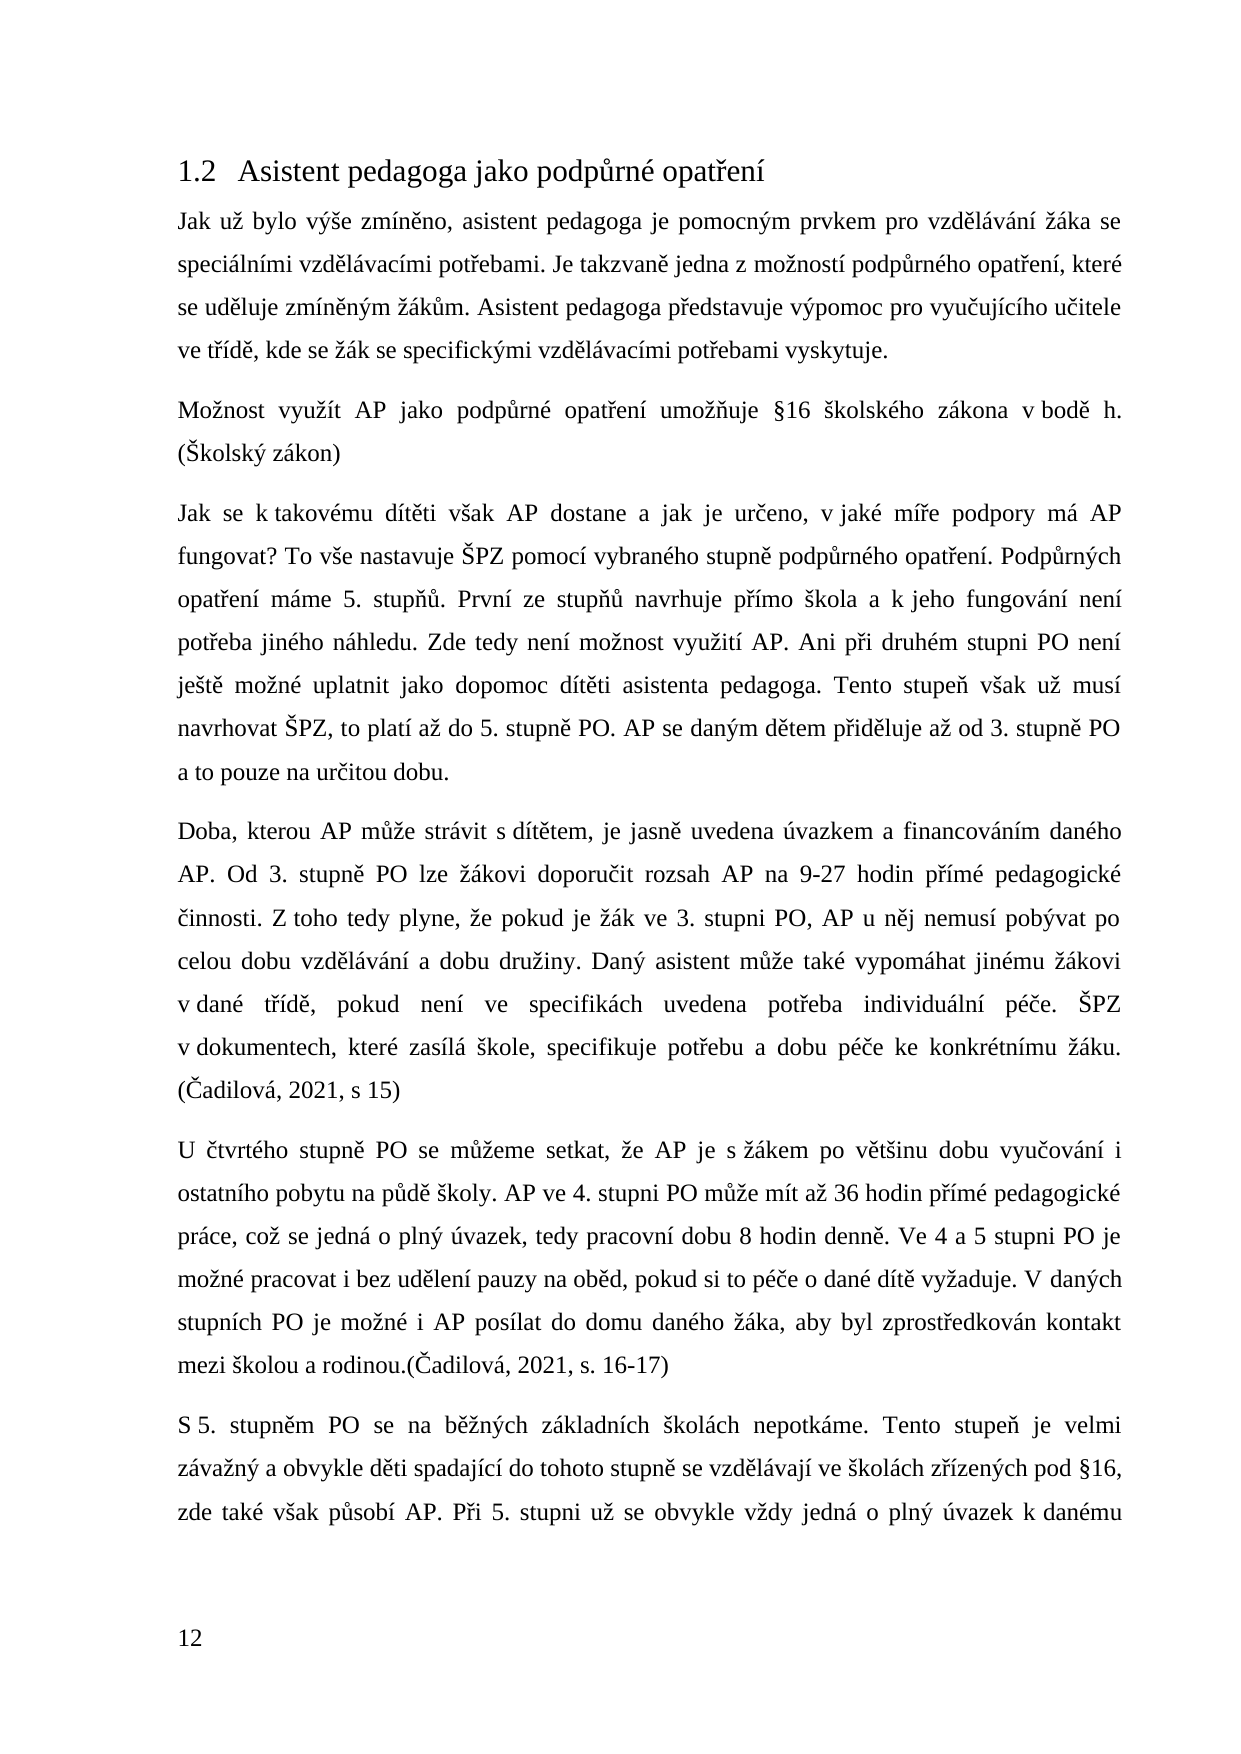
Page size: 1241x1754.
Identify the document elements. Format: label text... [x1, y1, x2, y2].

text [177, 1410, 1122, 1525]
text Jak už bylo výše zmíněno, asistent pedagoga je pomocným prvkem pro vzdělávání žáka se speciálními vzdělávacími potřebami. Je takzvaně jedna z možností podpůrného opatření, které se uděluje zmíněným žákům. Asistent pedagoga představuje výpomoc pro vyučujícího učitele ve třídě, kde se žák se specifickými vzdělávacími potřebami vyskytuje. [177, 206, 1122, 364]
text Jak se k takovému dítěti však AP dostane a jak je určeno, v jaké míře podpory má AP fungovat? To vše nastavuje ŠPZ pomocí vybraného stupně podpůrného opatření. Podpůrných opatření máme 5. stupňů. První ze stupňů navrhuje přímo škola a k jeho fungování není potřeba jiného náhledu. Zde tedy není možnost využití AP. Ani při druhém stupni PO není ještě možné uplatnit jako dopomoc dítěti asistenta pedagoga. Tento stupeň však už musí navrhovat ŠPZ, to platí až do 5. stupně PO. AP se daným dětem přiděluje až od 3. stupně PO a to pouze na určitou dobu. [177, 498, 1122, 785]
subtitle Asistent pedagoga jako podpůrné opatření [177, 152, 1122, 188]
text Doba, kterou AP může strávit s dítětem, je jasně uvedena úvazkem a financováním daného AP. Od 3. stupně PO lze žákovi doporučit rozsah AP na 9-27 hodin přímé pedagogické činnosti. Z toho tedy plyne, že pokud je žák ve 3. stupni PO, AP u něj nemusí pobývat po celou dobu vzdělávání a dobu družiny. Daný asistent může také vypomáhat jinému žákovi v dané třídě, pokud není ve specifikách uvedena potřeba individuální péče. ŠPZ v dokumentech, které zasílá škole, specifikuje potřebu a dobu péče ke konkrétnímu žáku. (Čadilová, 2021, s 15) [177, 816, 1122, 1104]
text Možnost využít AP jako podpůrné opatření umožňuje §16 školského zákona v bodě h. (Školský zákon) [177, 395, 1122, 467]
text U čtvrtého stupně PO se můžeme setkat, že AP je s žákem po většinu dobu vyučování i ostatního pobytu na půdě školy. AP ve 4. stupni PO může mít až 36 hodin přímé pedagogické práce, což se jedná o plný úvazek, tedy pracovní dobu 8 hodin denně. Ve 4 a 5 stupni PO je možné pracovat i bez udělení pauzy na oběd, pokud si to péče o dané dítě vyžaduje. V daných stupních PO je možné i AP posílat do domu daného žáka, aby byl zprostředkován kontakt mezi školou a rodinou.(Čadilová, 2021, s. 16-17) [177, 1135, 1122, 1379]
